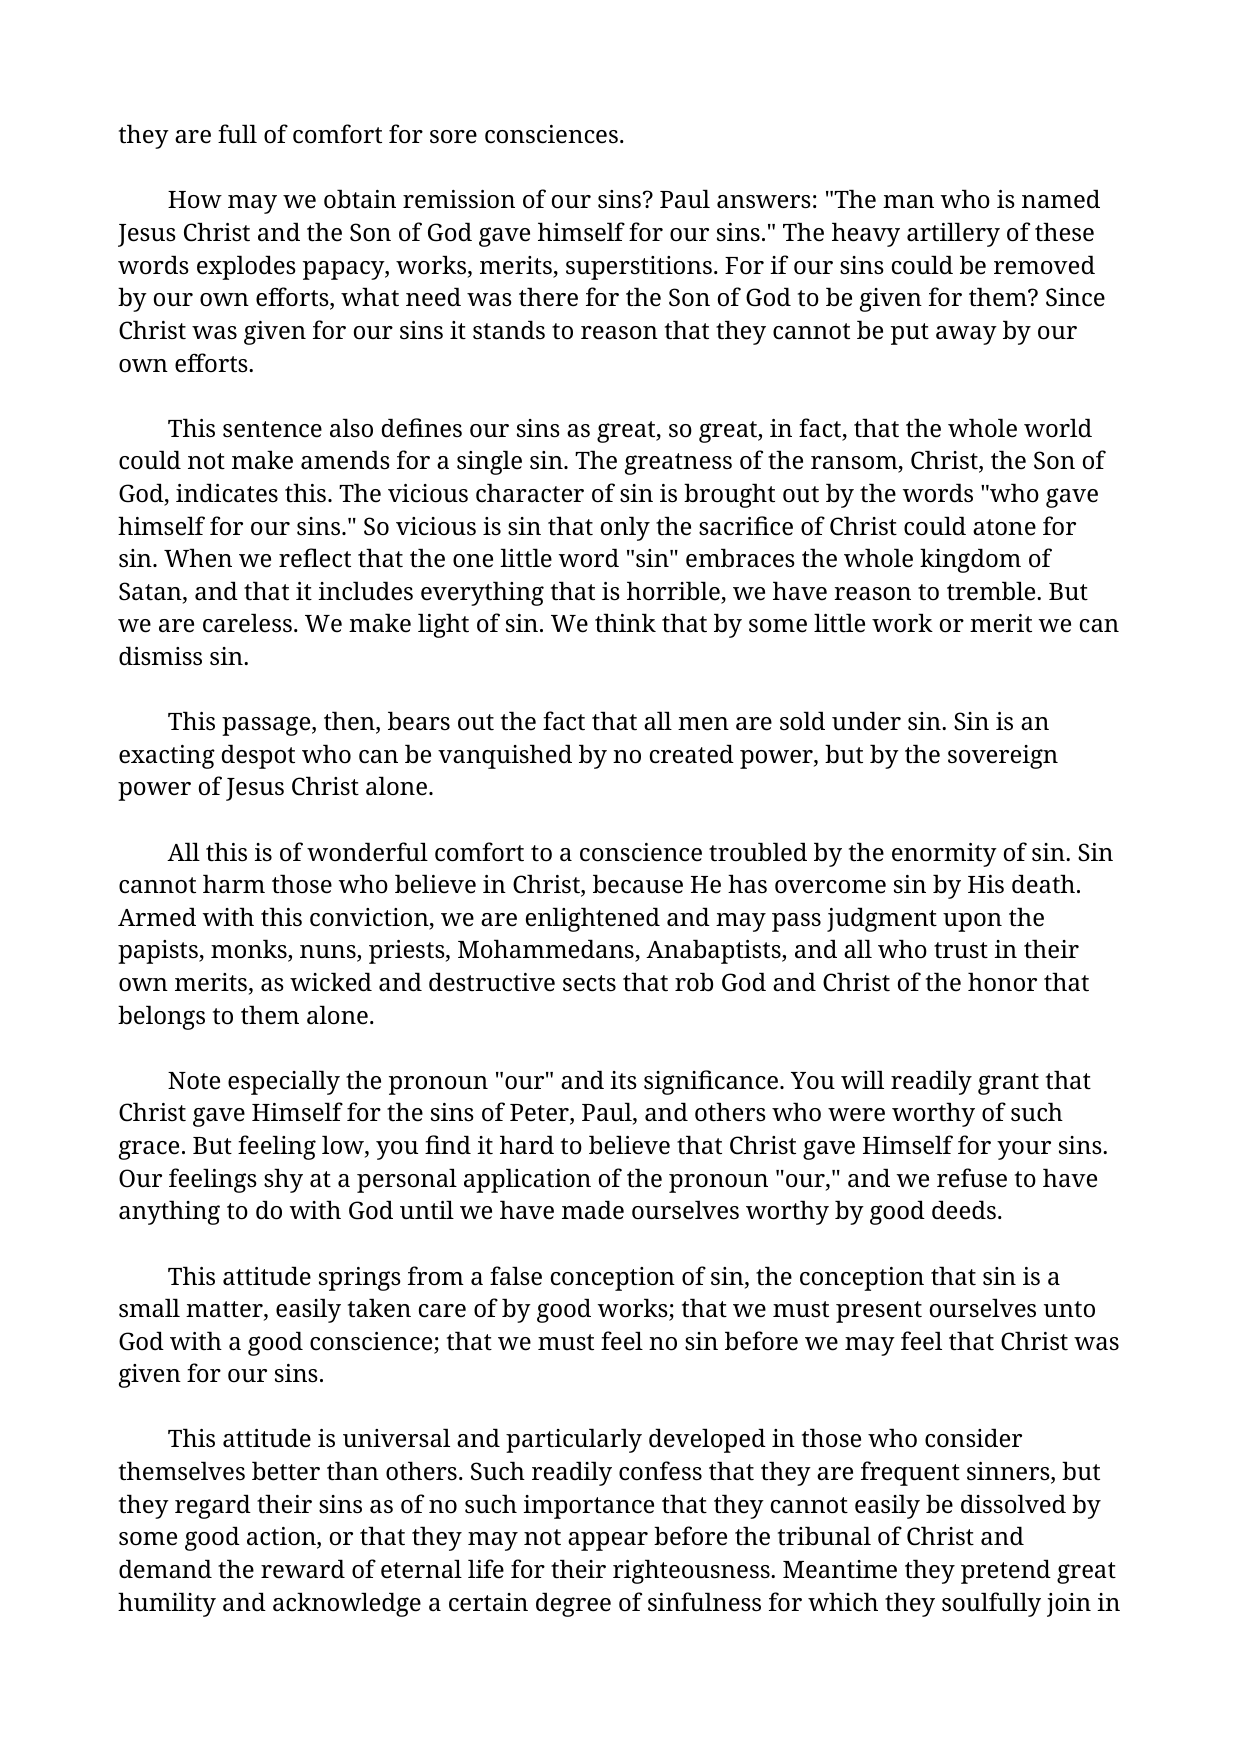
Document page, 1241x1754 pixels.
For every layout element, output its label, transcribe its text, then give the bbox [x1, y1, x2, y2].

text This passage, then, bears out the fact that all men are sold under sin. Sin is an exacting despot who can be vanquished by no created power, but by the sovereign power of Jesus Christ alone. [118, 705, 1122, 803]
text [118, 1422, 1122, 1618]
text How may we obtain remission of our sins? Paul answers: "The man who is named Jesus Christ and the Son of God gave himself for our sins." The heavy artillery of these words explodes papacy, works, merits, superstitions. For if our sins could be removed by our own efforts, what need was there for the Son of God to be given for them? Since Christ was given for our sins it stands to reason that they cannot be put away by our own efforts. [118, 183, 1122, 379]
text All this is of wonderful comfort to a conscience troubled by the enormity of sin. Sin cannot harm those who believe in Christ, because He has overcome sin by His death. Armed with this conviction, we are enlightened and may pass judgment upon the papists, monks, nuns, priests, Mohammedans, Anabaptists, and all who trust in their own merits, as wicked and destructive sects that rob God and Christ of the honor that belongs to them alone. [118, 835, 1122, 1031]
text This attitude springs from a false conception of sin, the conception that sin is a small matter, easily taken care of by good works; that we must present ourselves unto God with a good conscience; that we must feel no sin before we may feel that Christ was given for our sins. [118, 1259, 1122, 1390]
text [118, 118, 1122, 151]
text This sentence also defines our sins as great, so great, in fact, that the whole world could not make amends for a single sin. The greatness of the ransom, Christ, the Son of God, indicates this. The vicious character of sin is brought out by the words "who gave himself for our sins." So vicious is sin that only the sacrifice of Christ could atone for sin. When we reflect that the one little word "sin" embraces the whole kingdom of Satan, and that it includes everything that is horrible, we have reason to tremble. But we are careless. We make light of sin. We think that by some little work or merit we can dismiss sin. [118, 412, 1122, 672]
text Note especially the pronoun "our" and its significance. You will readily grant that Christ gave Himself for the sins of Peter, Paul, and others who were worthy of such grace. But feeling low, you find it hard to believe that Christ gave Himself for your sins. Our feelings shy at a personal application of the pronoun "our," and we refuse to have anything to do with God until we have made ourselves worthy by good deeds. [118, 1064, 1122, 1227]
